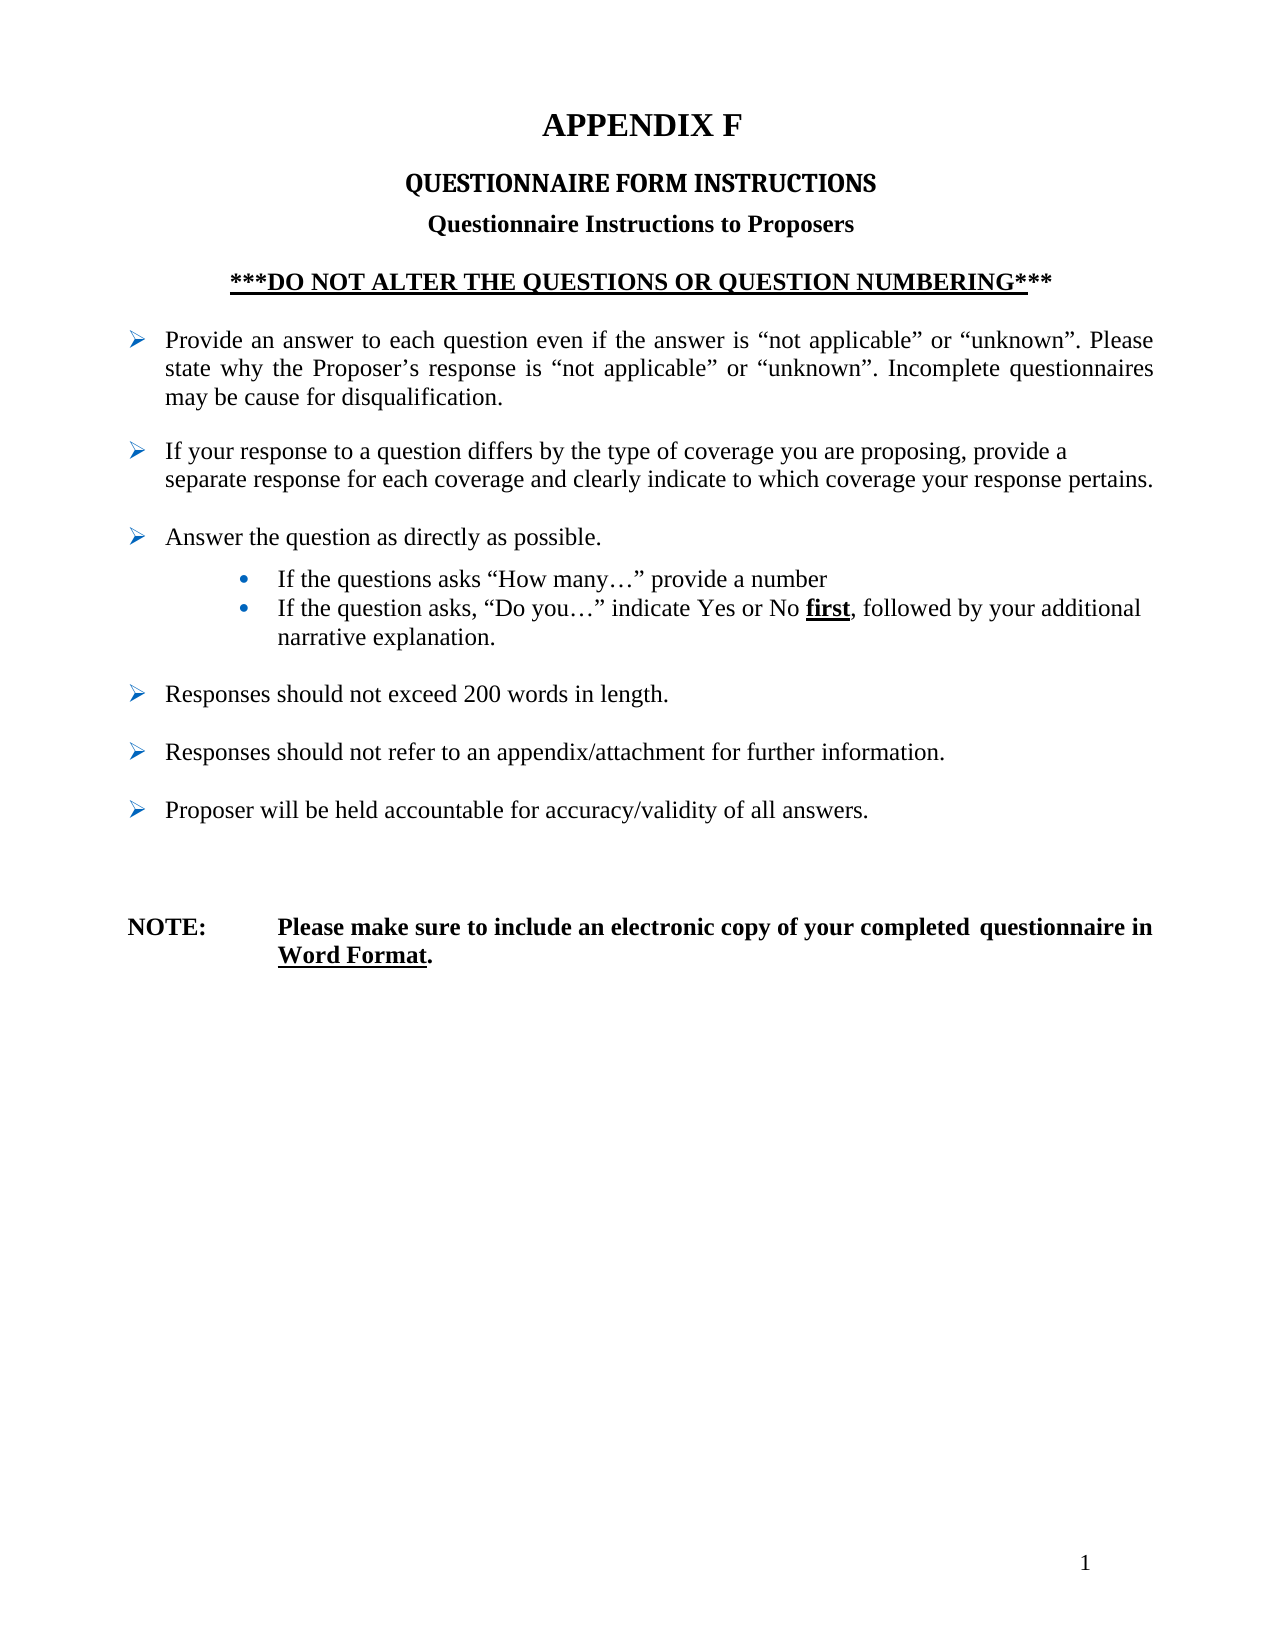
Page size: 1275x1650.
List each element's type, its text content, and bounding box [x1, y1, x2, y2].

text ***DO NOT ALTER THE QUESTIONS OR QUESTION NUMBERING*** [227, 267, 1054, 296]
list If your response to a question differs by the type of coverage you are proposing, provide a separate response for each coverage and clearly indicate to which coverage your response pertains. [127, 436, 1154, 493]
text APPENDIX F [542, 105, 1167, 143]
subtitle Questionnaire Instructions to Proposers [227, 209, 1054, 237]
subtitle NOTE: Please make sure to include an electronic copy of your completed questionnaire in Word Format. [127, 912, 1154, 969]
list If the question asks, “Do you…” indicate Yes or No first, followed by your additional narrative explanation. [240, 593, 1154, 650]
subtitle QUESTIONNAIRE FORM INSTRUCTIONS [227, 168, 1054, 199]
list Responses should not refer to an appendix/attachment for further information. [127, 737, 1167, 766]
list Responses should not exceed 200 words in length. [127, 679, 1167, 708]
list If the questions asks “How many…” provide a number [240, 564, 1167, 592]
list Provide an answer to each question even if the answer is “not applicable” or “unknown”. Please state why the Proposer’s response is “not applicable” or “unknown”. Incomplete questionnaires may be cause for disqualification. [127, 325, 1154, 411]
list Proposer will be held accountable for accuracy/validity of all answers. [127, 795, 1167, 823]
list Answer the question as directly as possible. [127, 522, 1167, 551]
